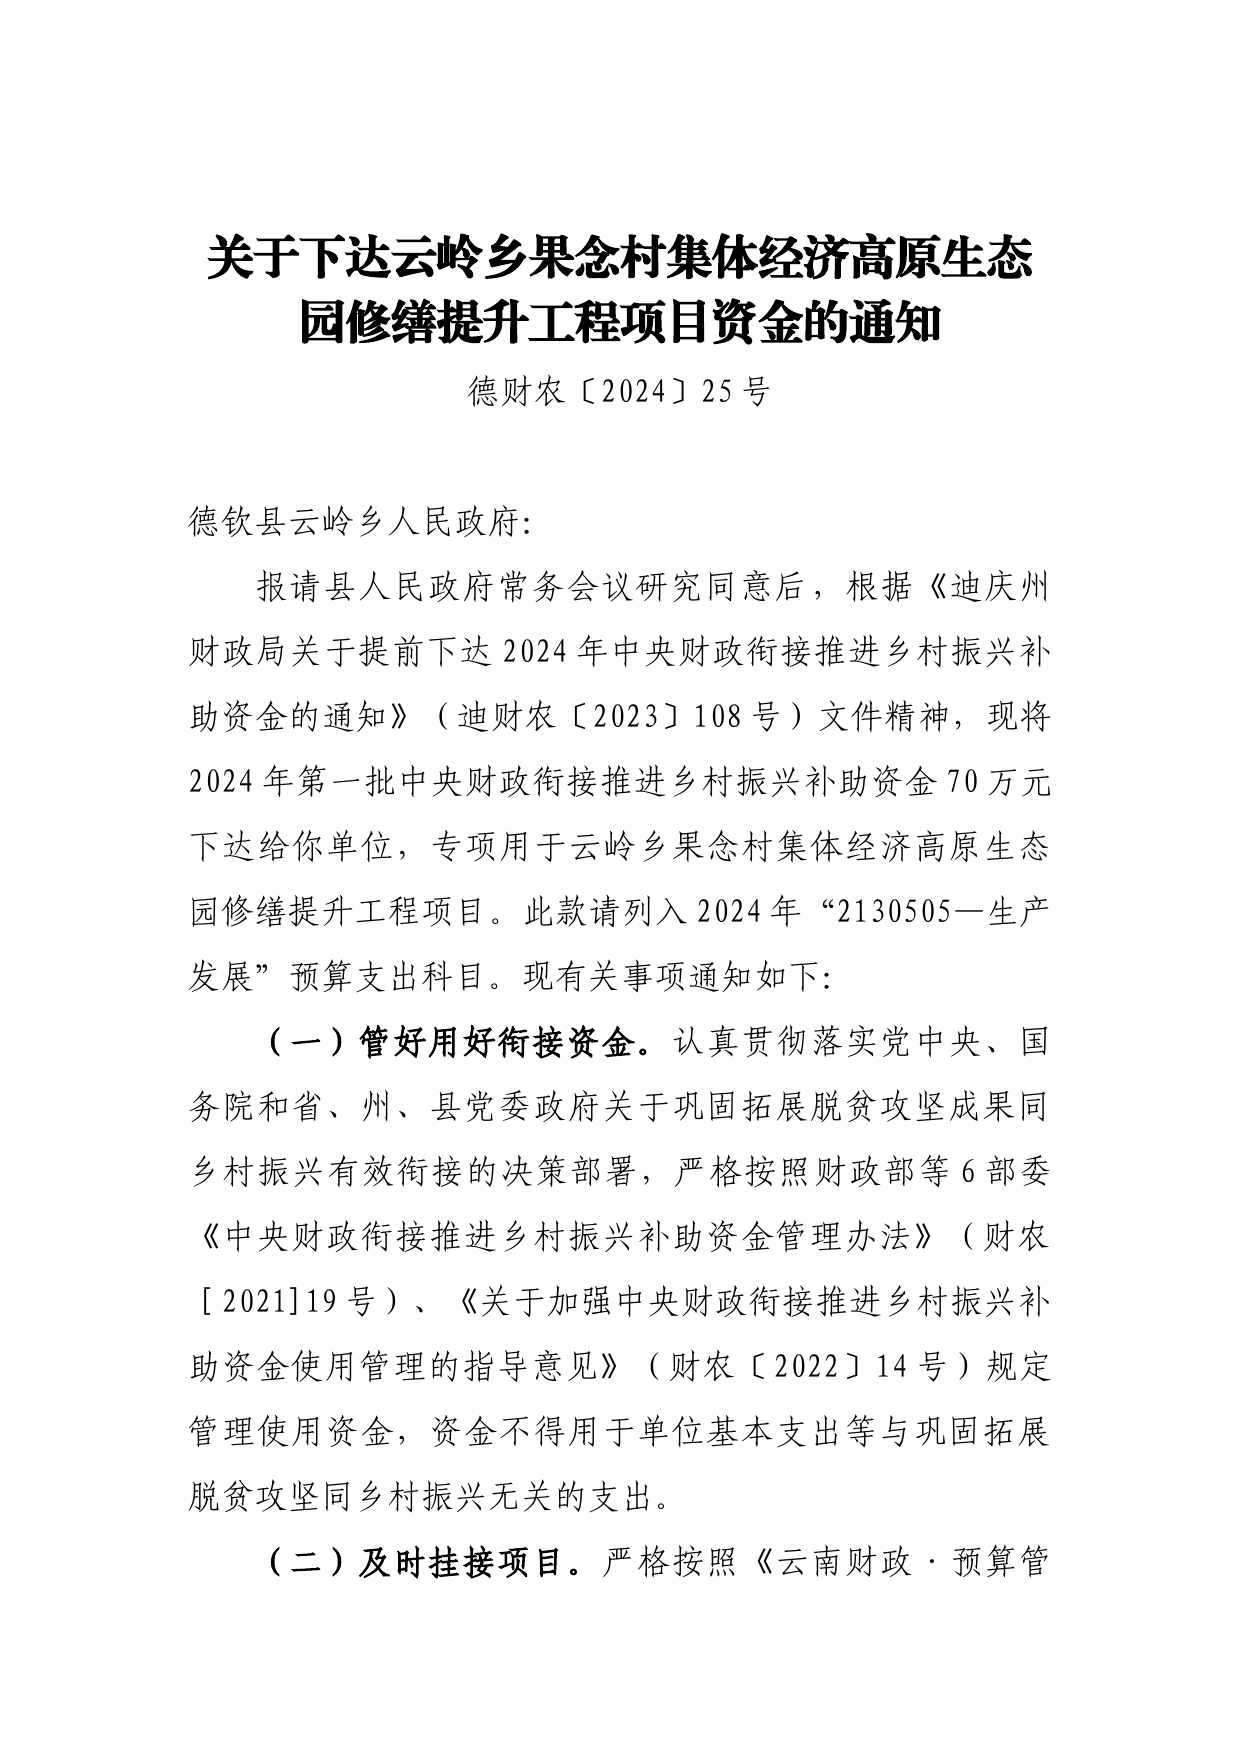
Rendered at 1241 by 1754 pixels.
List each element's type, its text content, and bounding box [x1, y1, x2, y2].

text 德财农〔2024〕25号 [187, 357, 1053, 422]
text 报请县人民政府常务会议研究同意后，根据《迪庆州财政局关于提前下达2024年中央财政衔接推进乡村振兴补助资金的通知》（迪财农〔2023〕108号）文件精神，现将2024年第一批中央财政衔接推进乡村振兴补助资金70万元下达给你单位，专项用于云岭乡果念村集体经济高原生态园修缮提升工程项目。此款请列入2024年“2130505—生产发展”预算支出科目。现有关事项通知如下： [187, 552, 1053, 1007]
list （一）管好用好衔接资金。认真贯彻落实党中央、国务院和省、州、县党委政府关于巩固拓展脱贫攻坚成果同乡村振兴有效衔接的决策部署，严格按照财政部等6部委《中央财政衔接推进乡村振兴补助资金管理办法》（财农［2021]19号）、《关于加强中央财政衔接推进乡村振兴补助资金使用管理的指导意见》（财农〔2022〕14号）规定管理使用资金，资金不得用于单位基本支出等与巩固拓展脱贫攻坚同乡村振兴无关的支出。 [187, 1007, 1053, 1527]
text 关于下达云岭乡果念村集体经济高原生态园修缮提升工程项目资金的通知 [187, 227, 1053, 357]
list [187, 1527, 1053, 1592]
text 德钦县云岭乡人民政府： [187, 487, 1053, 552]
